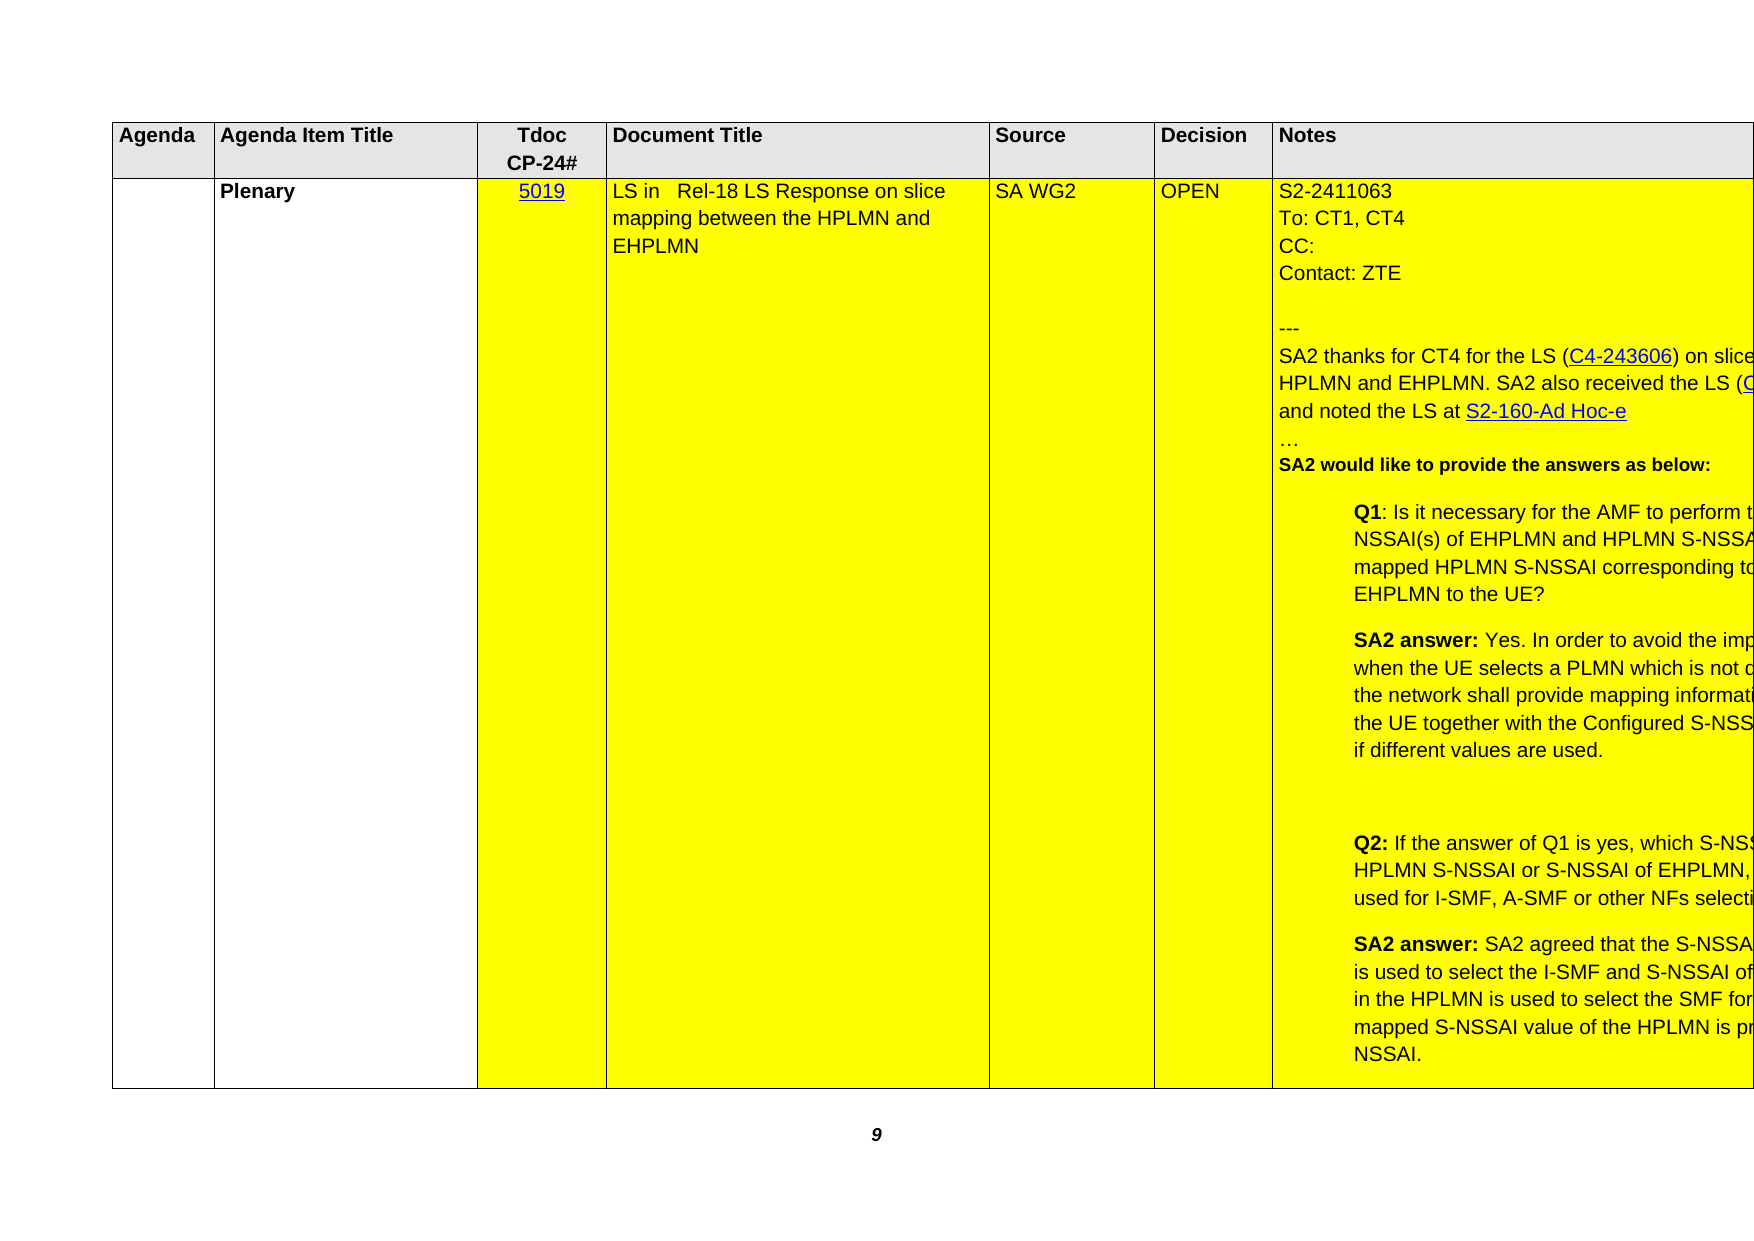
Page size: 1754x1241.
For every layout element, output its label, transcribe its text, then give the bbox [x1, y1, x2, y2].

table_cell [113, 179, 214, 1088]
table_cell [607, 179, 989, 1088]
table_header Agenda [113, 123, 214, 178]
table_header Source [990, 123, 1154, 178]
table_cell SA WG2 [990, 179, 1154, 1088]
table_header Document Title [607, 123, 989, 178]
table_cell 5019 [478, 179, 606, 1088]
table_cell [1273, 179, 1753, 1088]
table_cell Plenary [215, 179, 477, 1088]
table_header Notes [1273, 123, 1753, 178]
table_header Agenda Item Title [215, 123, 477, 178]
table_header Tdoc CP-24# [478, 123, 606, 178]
table_cell OPEN [1155, 179, 1272, 1088]
table_header Decision [1155, 123, 1272, 178]
